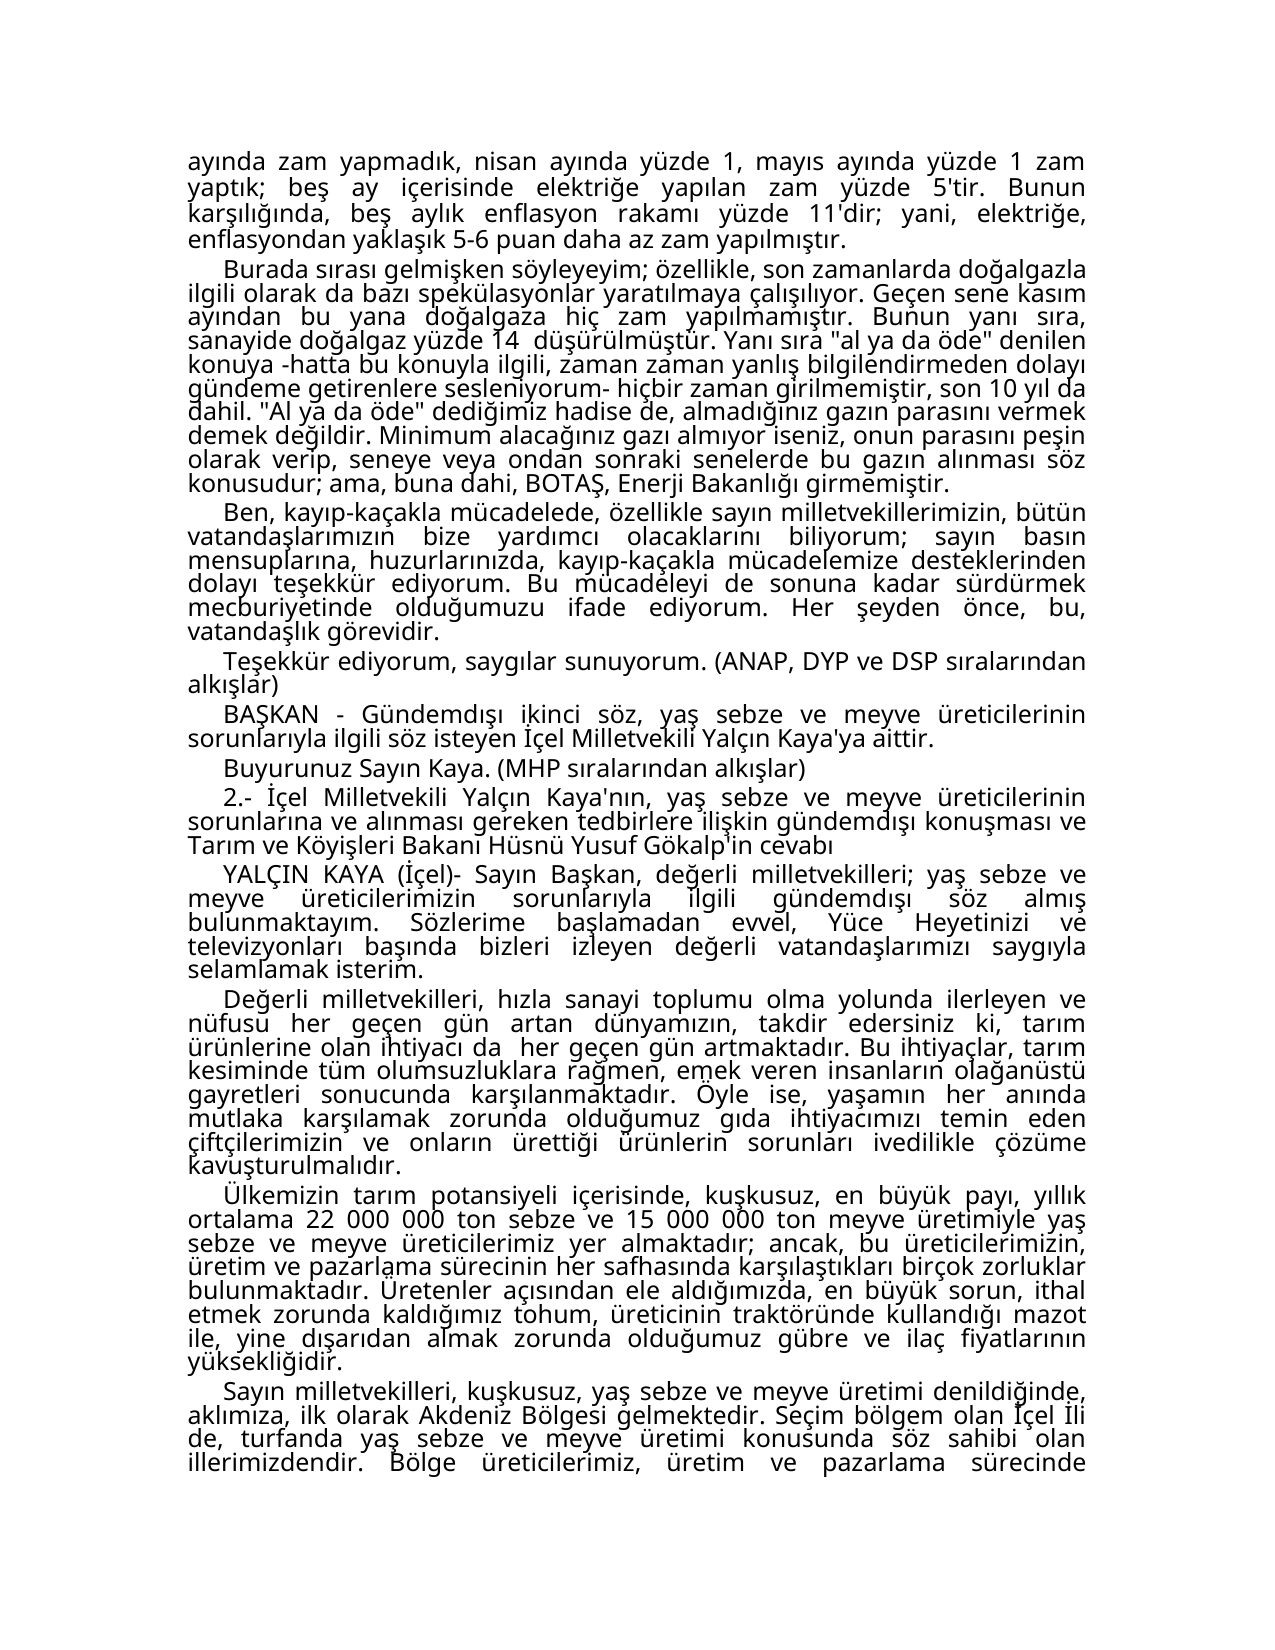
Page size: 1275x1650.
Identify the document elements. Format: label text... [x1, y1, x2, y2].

text 2.- İçel Milletvekili Yalçın Kaya'nın, yaş sebze ve meyve üreticilerinin sorunlarına ve alınması gereken tedbirlere ilişkin gündemdışı konuşması ve Tarım ve Köyişleri Bakanı Hüsnü Yusuf Gökalp'in cevabı [187, 788, 1087, 859]
text Ben, kayıp-kaçakla mücadelede, özellikle sayın milletvekillerimizin, bütün vatandaşlarımızın bize yardımcı olacaklarını biliyorum; sayın basın mensuplarına, huzurlarınızda, kayıp-kaçakla mücadelemize desteklerinden dolayı teşekkür ediyorum. Bu mücadeleyi de sonuna kadar sürdürmek mecburiyetinde olduğumuzu ifade ediyorum. Her şeyden önce, bu, vatandaşlık görevidir. [187, 503, 1087, 645]
text Buyurunuz Sayın Kaya. (MHP sıralarından alkışlar) [187, 758, 1087, 782]
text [187, 1381, 1087, 1476]
text Burada sırası gelmişken söyleyeyim; özellikle, son zamanlarda doğalgazla ilgili olarak da bazı spekülasyonlar yaratılmaya çalışılıyor. Geçen sene kasım ayından bu yana doğalgaza hiç zam yapılmamıştır. Bunun yanı sıra, sanayide doğalgaz yüzde 14 düşürülmüştür. Yanı sıra "al ya da öde" denilen konuya -hatta bu konuyla ilgili, zaman zaman yanlış bilgilendirmeden dolayı gündeme getirenlere sesleniyorum- hiçbir zaman girilmemiştir, son 10 yıl da dahil. "Al ya da öde" dediğimiz hadise de, almadığınız gazın parasını vermek demek değildir. Minimum alacağınız gazı almıyor iseniz, onun parasını peşin olarak verip, seneye veya ondan sonraki senelerde bu gazın alınması söz konusudur; ama, buna dahi, BOTAŞ, Enerji Bakanlığı girmemiştir. [187, 259, 1087, 497]
text Değerli milletvekilleri, hızla sanayi toplumu olma yolunda ilerleyen ve nüfusu her geçen gün artan dünyamızın, takdir edersiniz ki, tarım ürünlerine olan ihtiyacı da her geçen gün artmaktadır. Bu ihtiyaçlar, tarım kesiminde tüm olumsuzluklara rağmen, emek veren insanların olağanüstü gayretleri sonucunda karşılanmaktadır. Öyle ise, yaşamın her anında mutlaka karşılamak zorunda olduğumuz gıda ihtiyacımızı temin eden çiftçilerimizin ve onların ürettiği ürünlerin sorunları ivedilikle çözüme kavuşturulmalıdır. [187, 989, 1087, 1179]
text Ülkemizin tarım potansiyeli içerisinde, kuşkusuz, en büyük payı, yıllık ortalama 22 000 000 ton sebze ve 15 000 000 ton meyve üretimiyle yaş sebze ve meyve üreticilerimiz yer almaktadır; ancak, bu üreticilerimizin, üretim ve pazarlama sürecinin her safhasında karşılaştıkları birçok zorluklar bulunmaktadır. Üretenler açısından ele aldığımızda, en büyük sorun, ithal etmek zorunda kaldığımız tohum, üreticinin traktöründe kullandığı mazot ile, yine dışarıdan almak zorunda olduğumuz gübre ve ilaç fiyatlarının yüksekliğidir. [187, 1186, 1087, 1376]
text Teşekkür ediyorum, saygılar sunuyorum. (ANAP, DYP ve DSP sıralarından alkışlar) [187, 651, 1087, 699]
text YALÇIN KAYA (İçel)- Sayın Başkan, değerli milletvekilleri; yaş sebze ve meyve üreticilerimizin sorunlarıyla ilgili gündemdışı söz almış bulunmaktayım. Sözlerime başlamadan evvel, Yüce Heyetinizi ve televizyonları başında bizleri izleyen değerli vatandaşlarımızı saygıyla selamlamak isterim. [187, 865, 1087, 984]
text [187, 150, 1087, 253]
text BAŞKAN - Gündemdışı ikinci söz, yaş sebze ve meyve üreticilerinin sorunlarıyla ilgili söz isteyen İçel Milletvekili Yalçın Kaya'ya aittir. [187, 704, 1087, 752]
